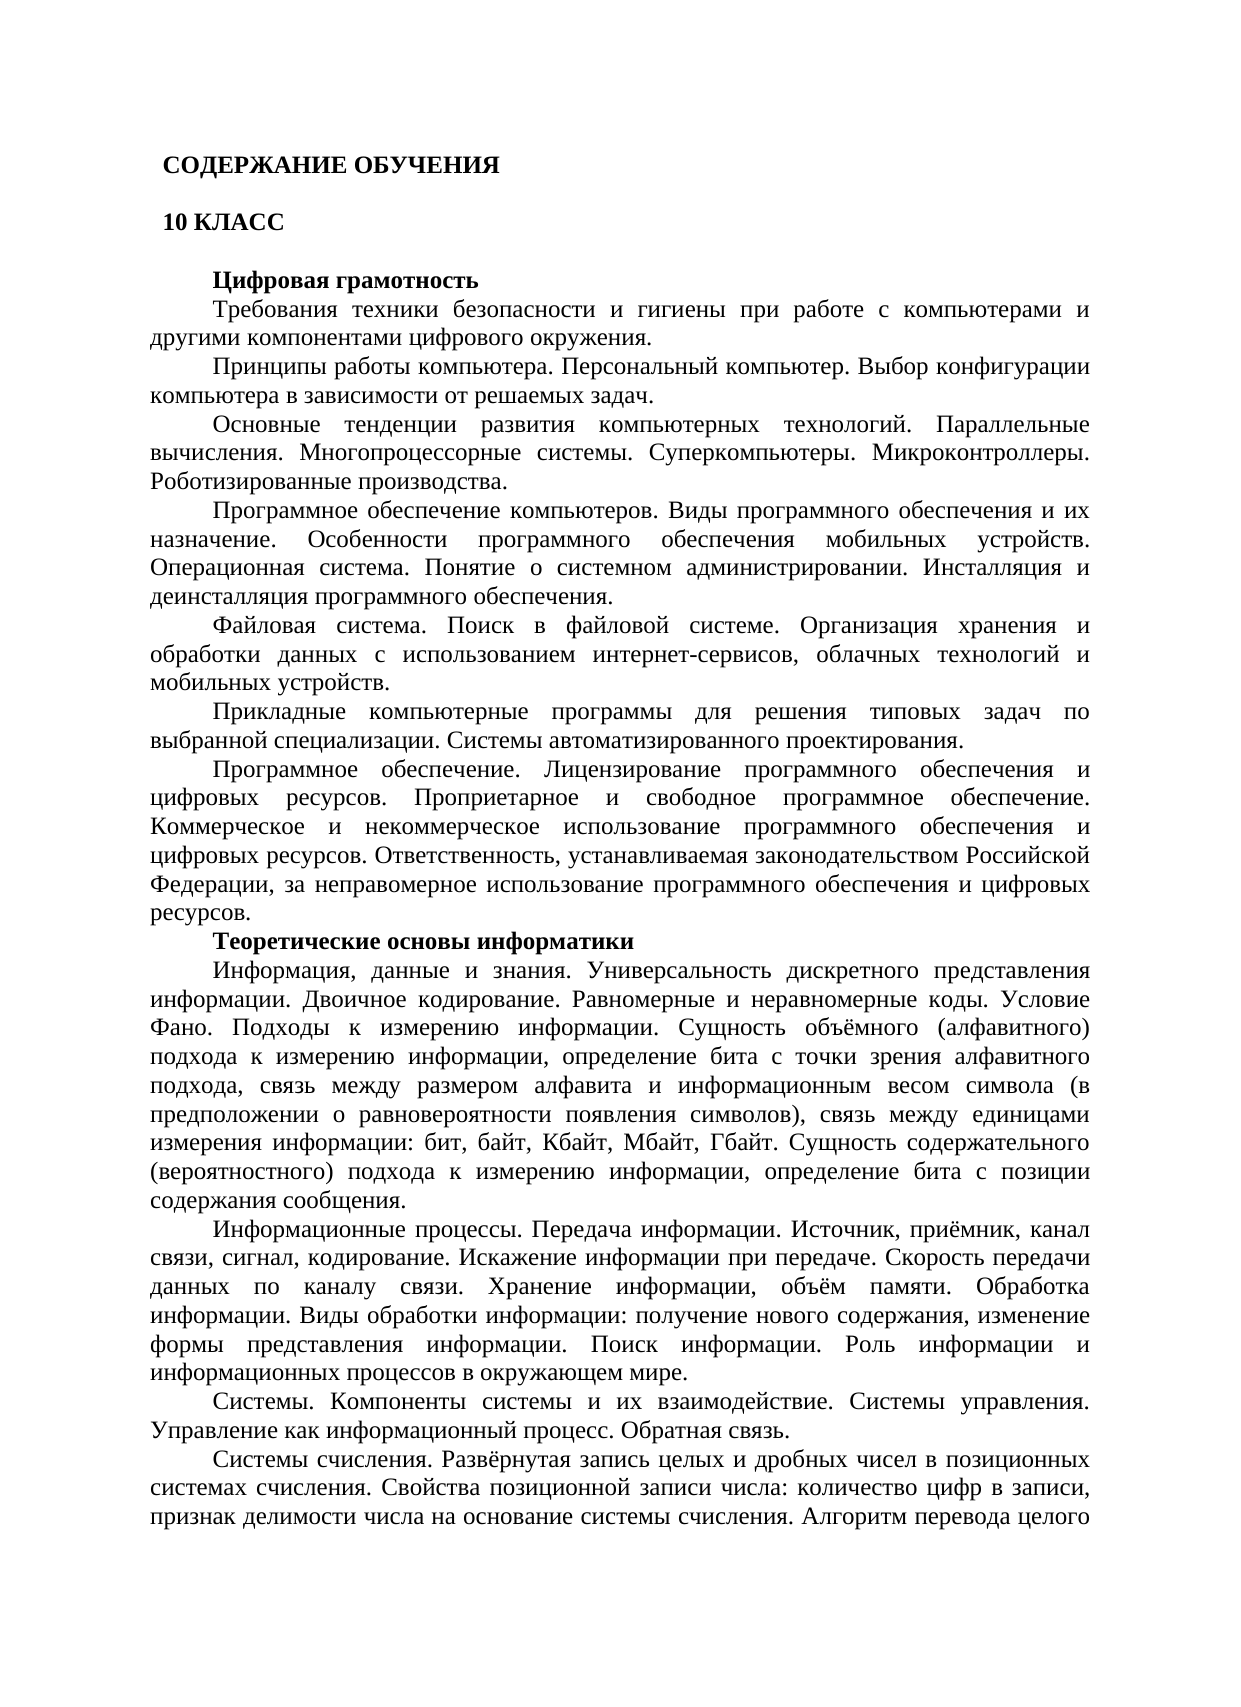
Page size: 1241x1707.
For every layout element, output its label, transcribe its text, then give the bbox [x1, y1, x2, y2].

text СОДЕРЖАНИЕ ОБУЧЕНИЯ [162, 150, 1090, 179]
text Программное обеспечение компьютеров. Виды программного обеспечения и их назначение. Особенности программного обеспечения мобильных устройств. Операционная система. Понятие о системном администрировании. Инсталляция и деинсталляция программного обеспечения. [150, 495, 1090, 610]
text Цифровая грамотность [150, 265, 1090, 294]
text Программное обеспечение. Лицензирование программного обеспечения и цифровых ресурсов. Проприетарное и свободное программное обеспечение. Коммерческое и некоммерческое использование программного обеспечения и цифровых ресурсов. Ответственность, устанавливаемая законодательством Российской Федерации, за неправомерное использование программного обеспечения и цифровых ресурсов. [150, 754, 1090, 926]
text Принципы работы компьютера. Персональный компьютер. Выбор конфигурации компьютера в зависимости от решаемых задач. [150, 351, 1090, 409]
text 10 КЛАСС [162, 207, 1090, 236]
text Информация, данные и знания. Универсальность дискретного представления информации. Двоичное кодирование. Равномерные и неравномерные коды. Условие Фано. Подходы к измерению информации. Сущность объёмного (алфавитного) подхода к измерению информации, определение бита с точки зрения алфавитного подхода, связь между размером алфавита и информационным весом символа (в предположении о равновероятности появления символов), связь между единицами измерения информации: бит, байт, Кбайт, Мбайт, Гбайт. Сущность содержательного (вероятностного) подхода к измерению информации, определение бита с позиции содержания сообщения. [150, 955, 1090, 1214]
text Теоретические основы информатики [150, 926, 1090, 955]
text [150, 1444, 1090, 1530]
text Требования техники безопасности и гигиены при работе с компьютерами и другими компонентами цифрового окружения. [150, 294, 1090, 351]
text Системы. Компоненты системы и их взаимодействие. Системы управления. Управление как информационный процесс. Обратная связь. [150, 1386, 1090, 1444]
text Файловая система. Поиск в файловой системе. Организация хранения и обработки данных с использованием интернет-сервисов, облачных технологий и мобильных устройств. [150, 610, 1090, 696]
text Прикладные компьютерные программы для решения типовых задач по выбранной специализации. Системы автоматизированного проектирования. [150, 696, 1090, 754]
text Информационные процессы. Передача информации. Источник, приёмник, канал связи, сигнал, кодирование. Искажение информации при передаче. Скорость передачи данных по каналу связи. Хранение информации, объём памяти. Обработка информации. Виды обработки информации: получение нового содержания, изменение формы представления информации. Поиск информации. Роль информации и информационных процессов в окружающем мире. [150, 1214, 1090, 1386]
text Основные тенденции развития компьютерных технологий. Параллельные вычисления. Многопроцессорные системы. Суперкомпьютеры. Микроконтроллеры. Роботизированные производства. [150, 409, 1090, 495]
